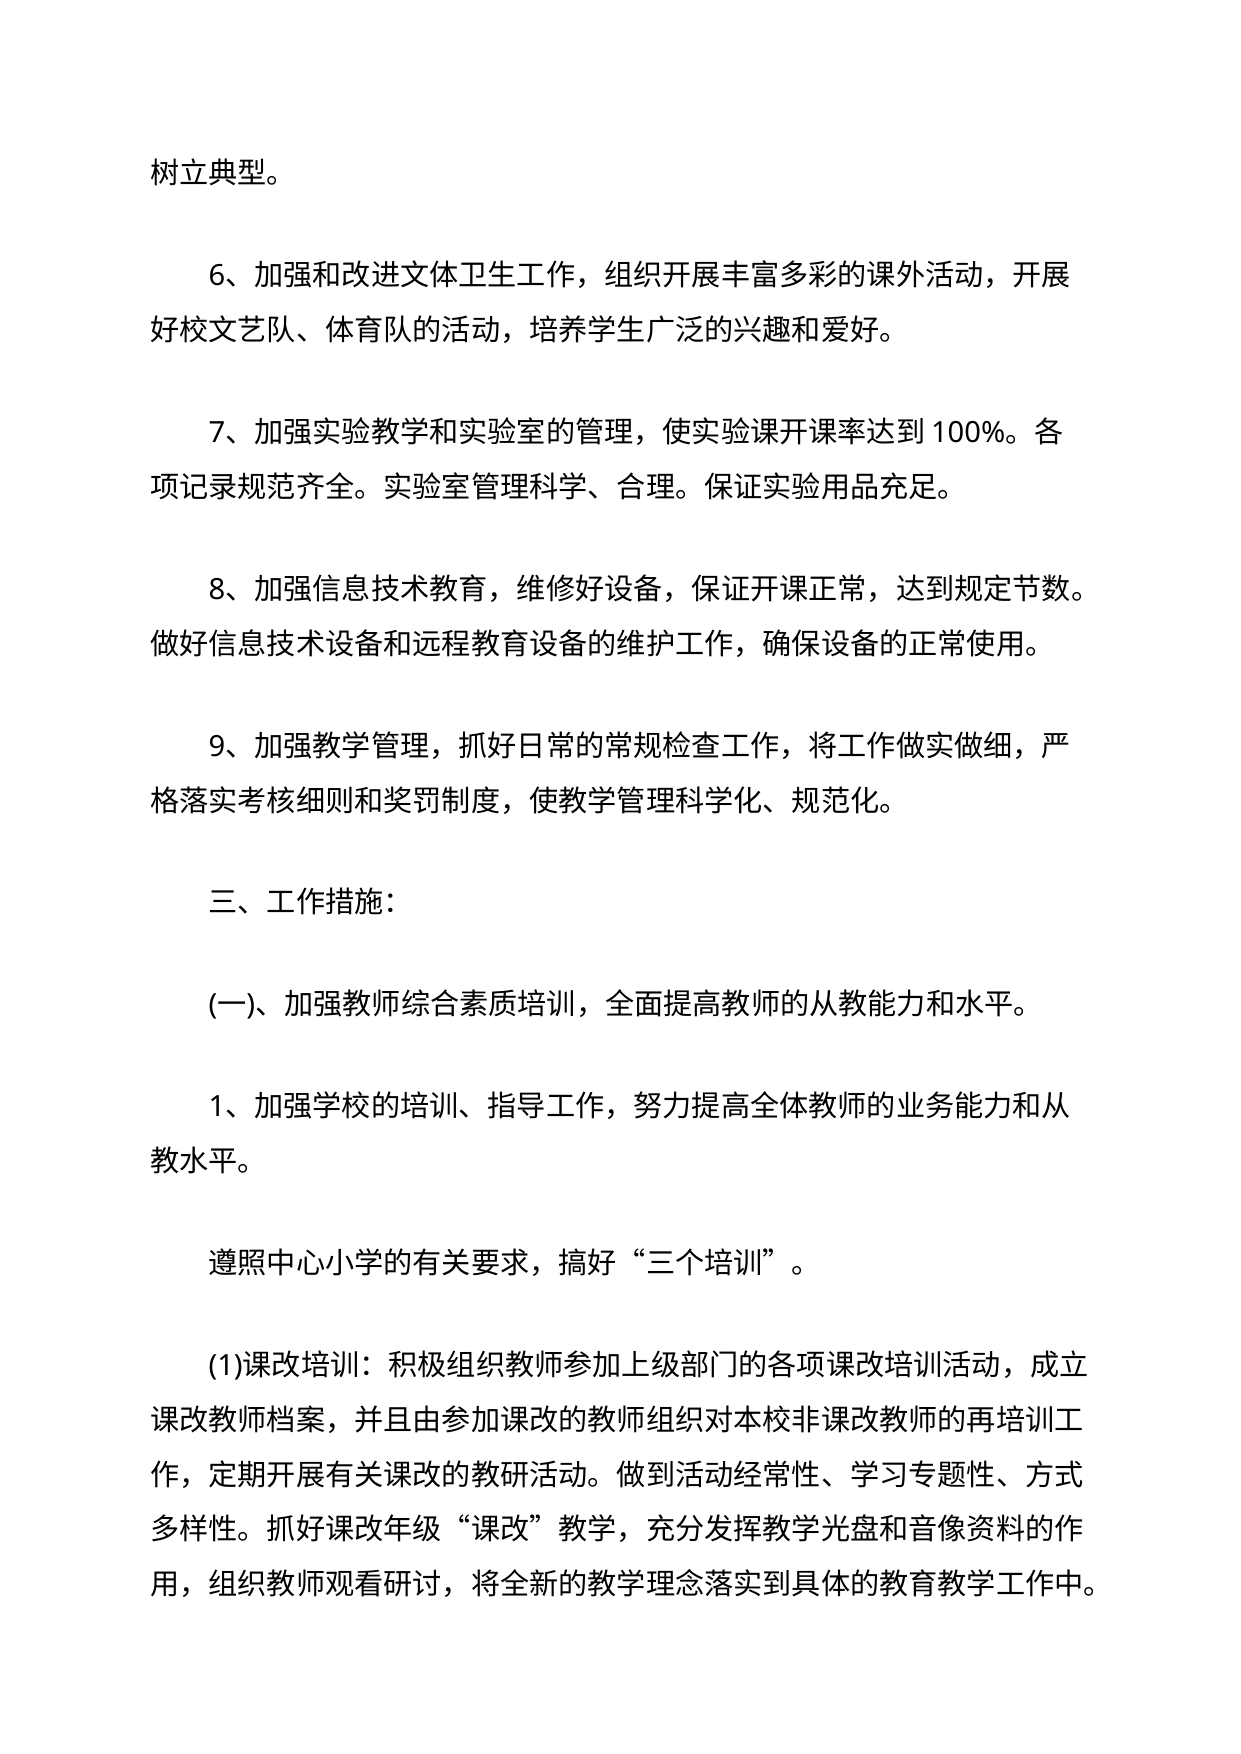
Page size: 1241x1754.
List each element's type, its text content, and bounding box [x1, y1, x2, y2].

text 9、加强教学管理，抓好日常的常规检查工作，将工作做实做细，严格落实考核细则和奖罚制度，使教学管理科学化、规范化。 [150, 722, 1090, 819]
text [150, 1341, 1090, 1603]
text 遵照中心小学的有关要求，搞好“三个培训”。 [150, 1239, 1090, 1282]
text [150, 150, 1090, 192]
text 1、加强学校的培训、指导工作，努力提高全体教师的业务能力和从教水平。 [150, 1083, 1090, 1180]
text (一)、加强教师综合素质培训，全面提高教师的从教能力和水平。 [150, 981, 1090, 1023]
text 8、加强信息技术教育，维修好设备，保证开课正常，达到规定节数。做好信息技术设备和远程教育设备的维护工作，确保设备的正常使用。 [150, 565, 1090, 663]
text 6、加强和改进文体卫生工作，组织开展丰富多彩的课外活动，开展好校文艺队、体育队的活动，培养学生广泛的兴趣和爱好。 [150, 252, 1090, 349]
text 7、加强实验教学和实验室的管理，使实验课开课率达到100%。各项记录规范齐全。实验室管理科学、合理。保证实验用品充足。 [150, 408, 1090, 506]
text 三、工作措施： [150, 879, 1090, 921]
